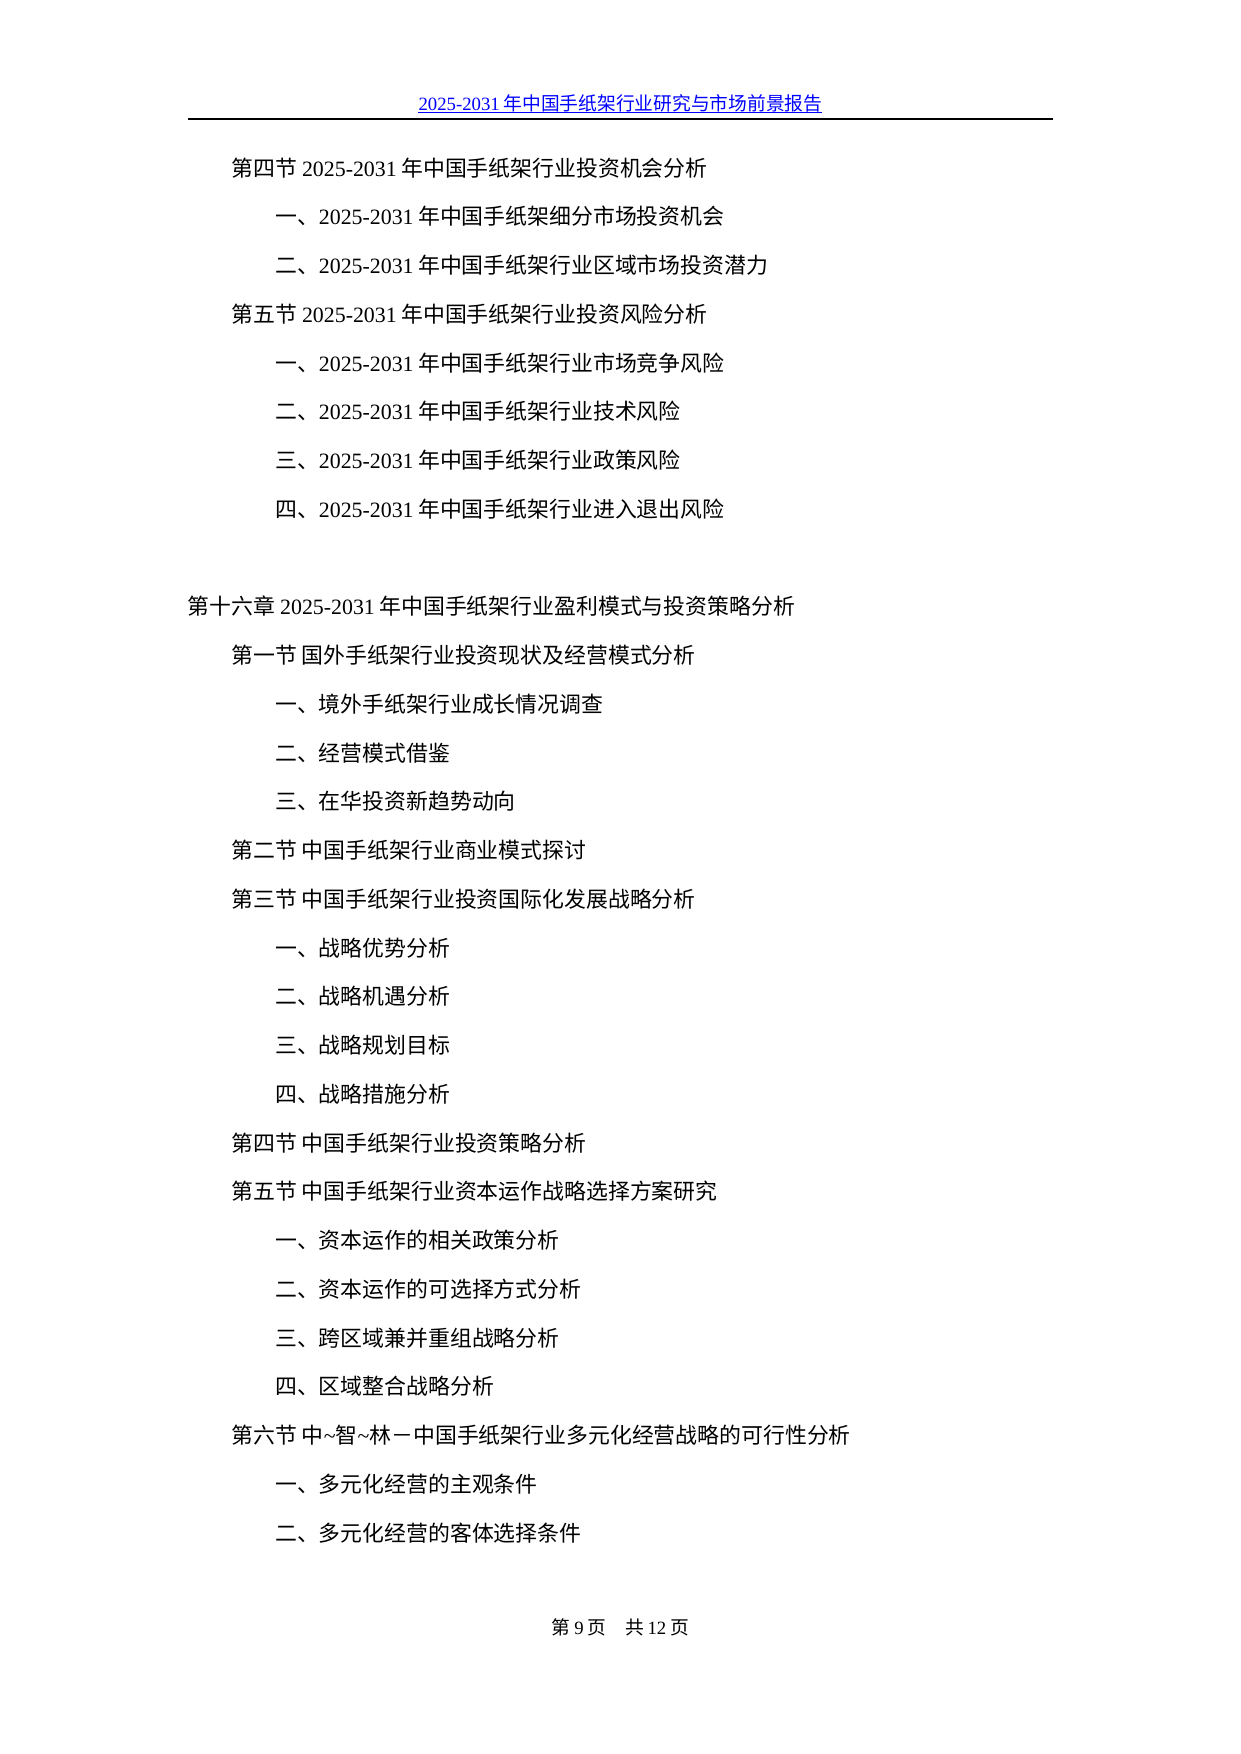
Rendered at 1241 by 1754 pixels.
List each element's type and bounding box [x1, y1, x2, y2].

text [187, 150, 1053, 1548]
